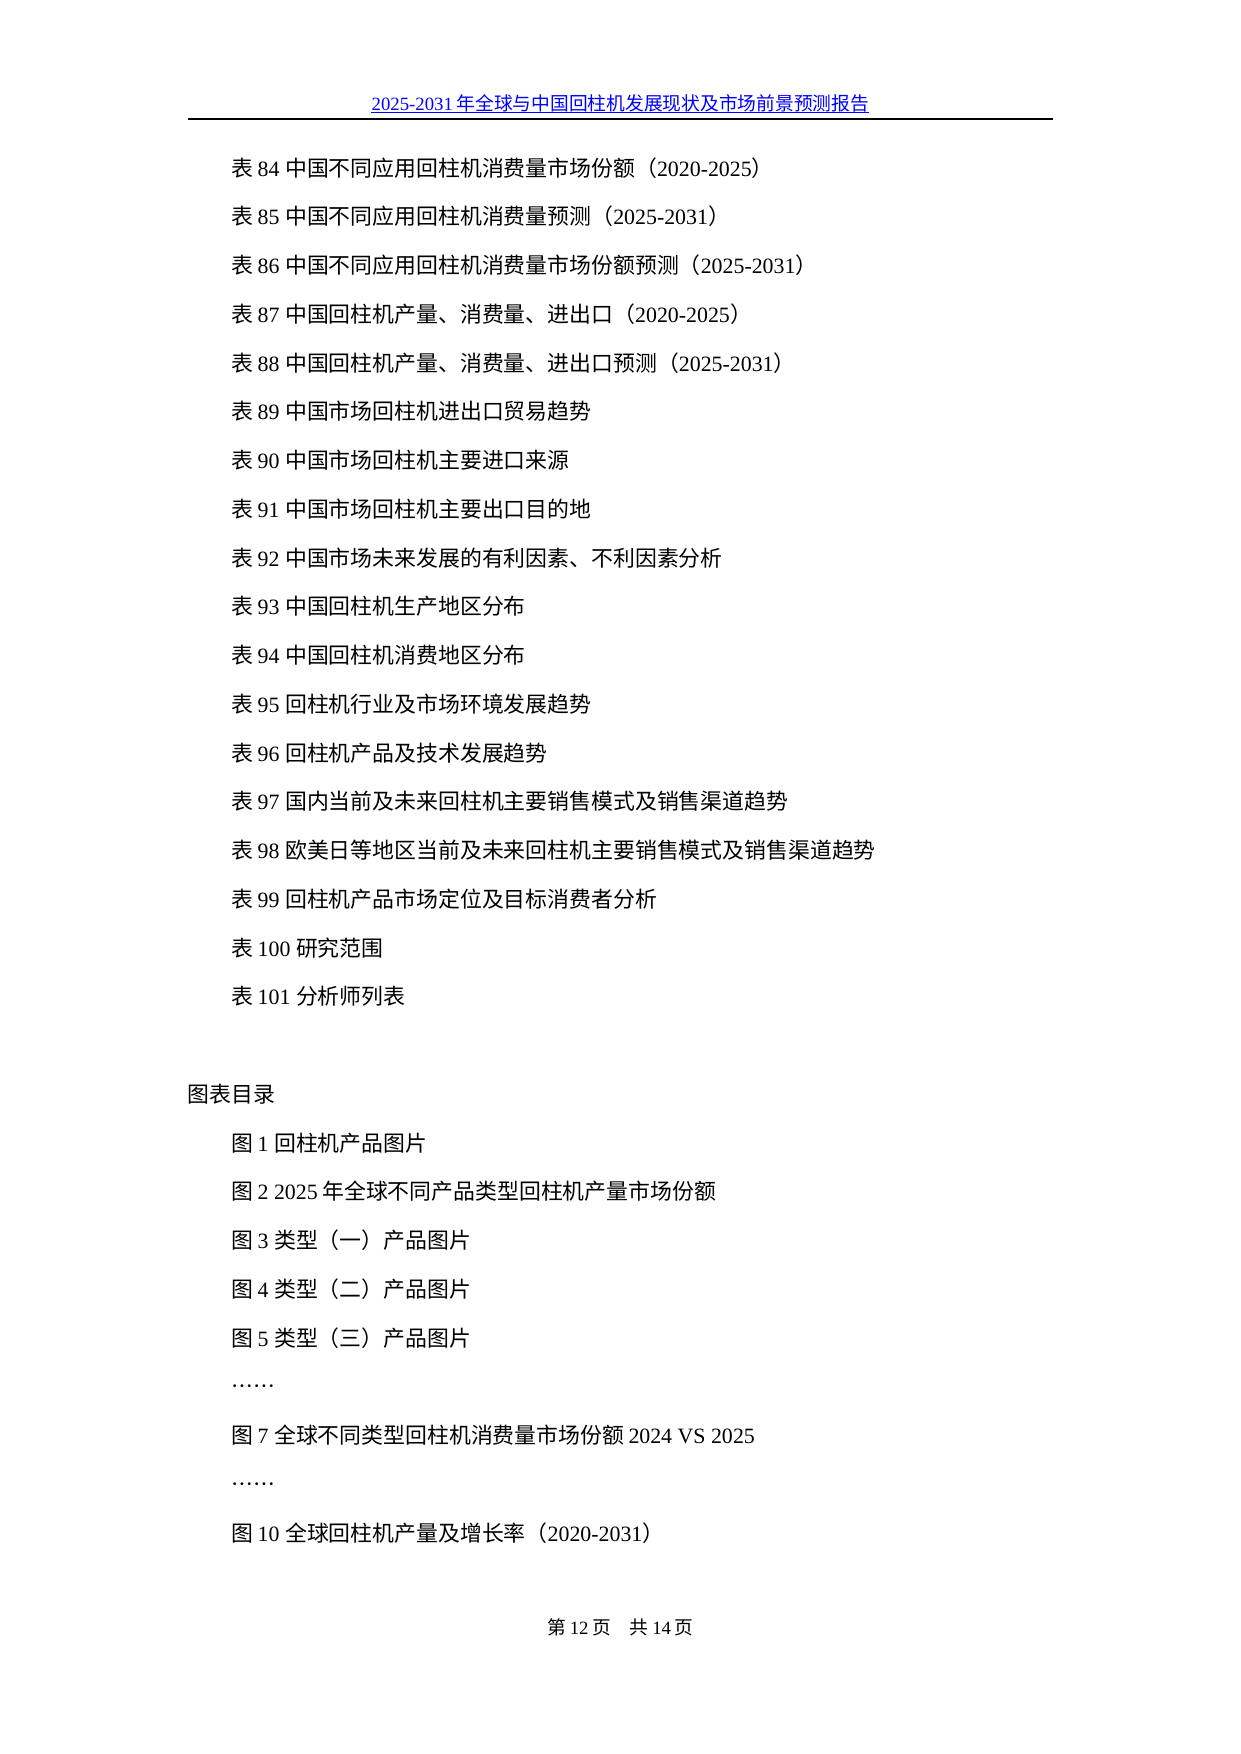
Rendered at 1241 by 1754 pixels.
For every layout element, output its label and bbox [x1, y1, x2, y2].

text [187, 150, 1053, 1548]
